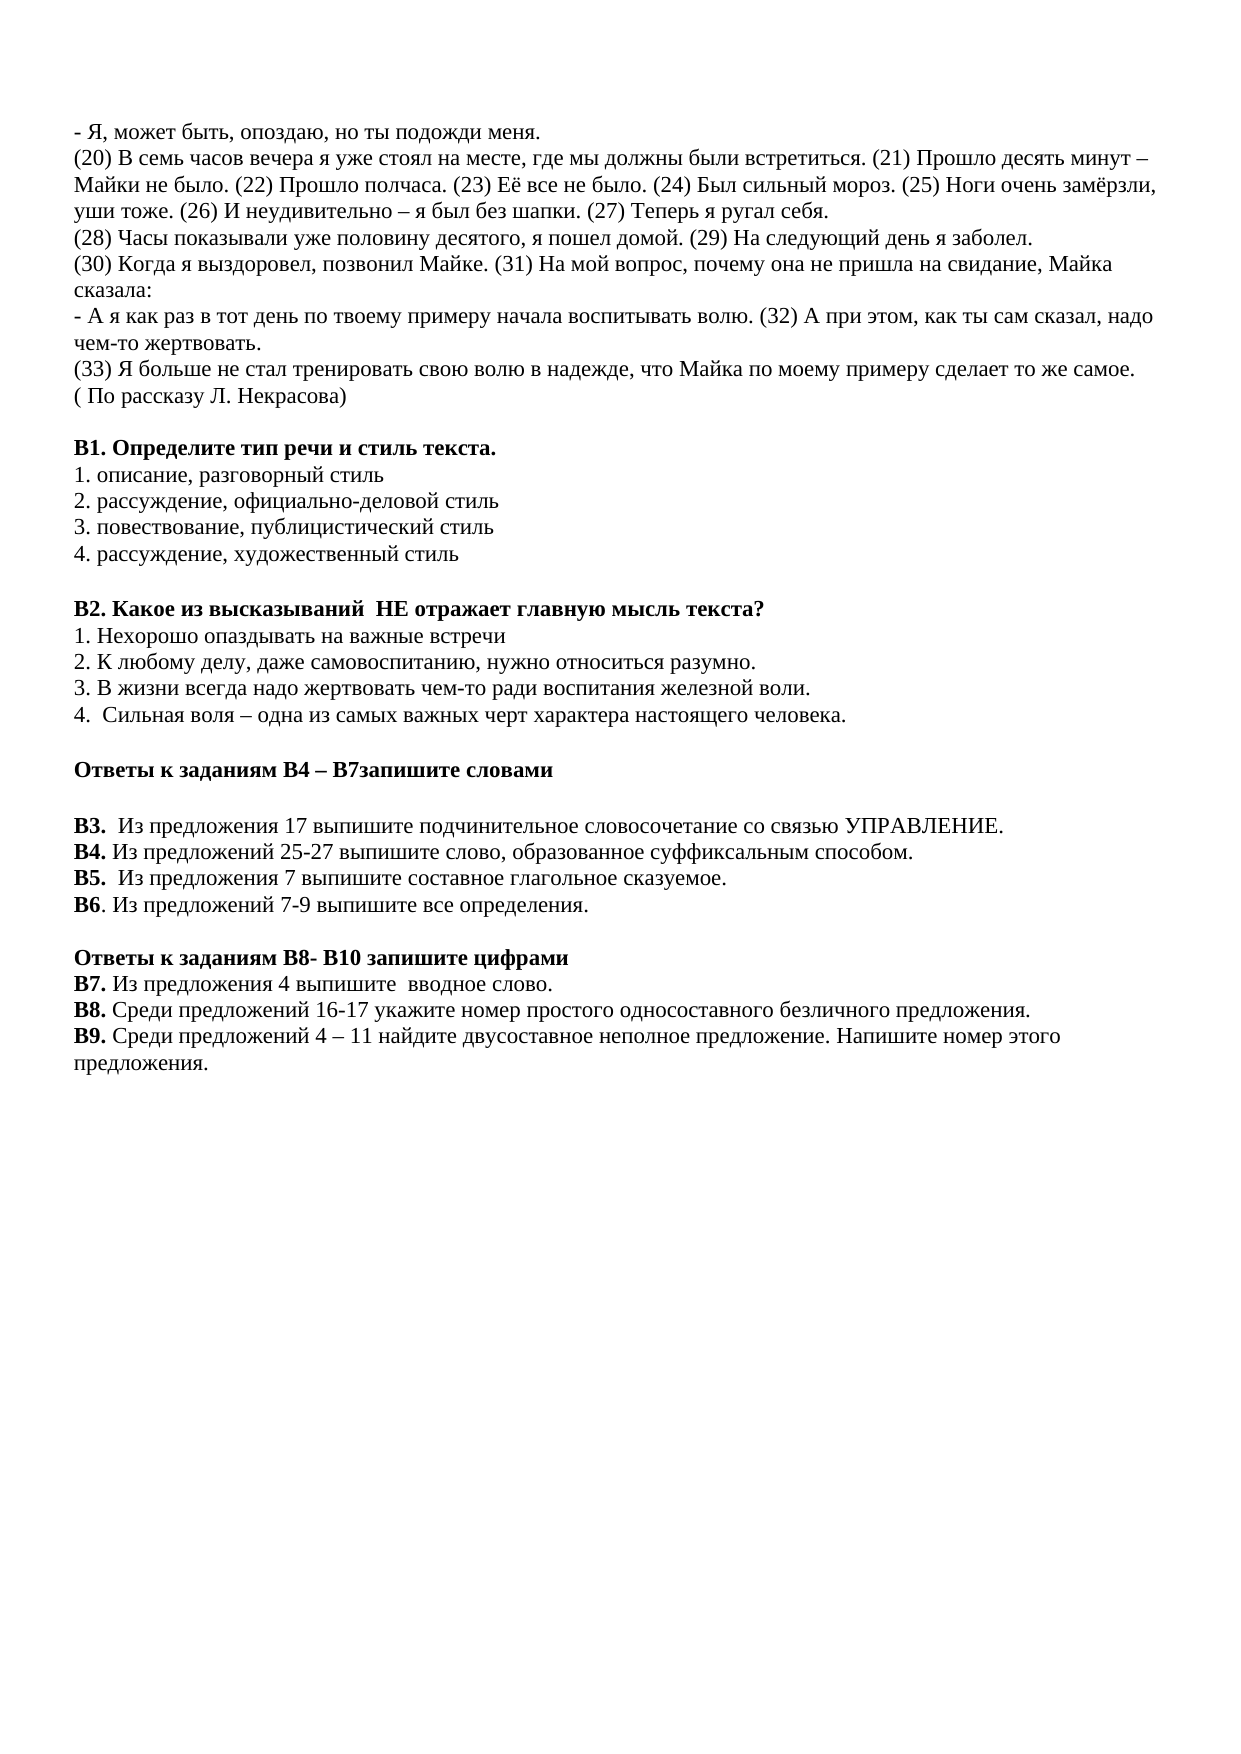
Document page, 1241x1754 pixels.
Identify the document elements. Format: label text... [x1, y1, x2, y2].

text В4. Из предложений 25-27 выпишите слово, образованное суффиксальным способом. [74, 838, 1152, 864]
text В2. Какое из высказываний НЕ отражает главную мысль текста? 1. Нехорошо опаздывать на важные встречи 2. К любому делу, даже самовоспитанию, нужно относиться разумно. 3. В жизни всегда надо жертвовать чем-то ради воспитания железной воли. 4. Сильная воля – одна из самых важных черт характера настоящего человека. [74, 595, 1152, 727]
text Ответы к заданиям В8- В10 запишите цифрами [74, 943, 1152, 970]
text Ответы к заданиям В4 – В7запишите словами [74, 756, 1152, 783]
text В9. Среди предложений 4 – 11 найдите двусоставное неполное предложение. Напишите номер этого предложения. [74, 1023, 1152, 1075]
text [74, 118, 1181, 408]
text В3. Из предложения 17 выпишите подчинительное словосочетание со связью УПРАВЛЕНИЕ. [74, 812, 1152, 838]
text В1. Определите тип речи и стиль текста. 1. описание, разговорный стиль 2. рассуждение, официально-деловой стиль 3. повествование, публицистический стиль 4. рассуждение, художественный стиль [74, 434, 1181, 566]
text В5. Из предложения 7 выпишите составное глагольное сказуемое. [74, 864, 1152, 891]
text В8. Среди предложений 16-17 укажите номер простого односоставного безличного предложения. [74, 996, 1152, 1023]
text В7. Из предложения 4 выпишите вводное слово. [74, 970, 1152, 996]
text В6. Из предложений 7-9 выпишите все определения. [74, 891, 1152, 917]
